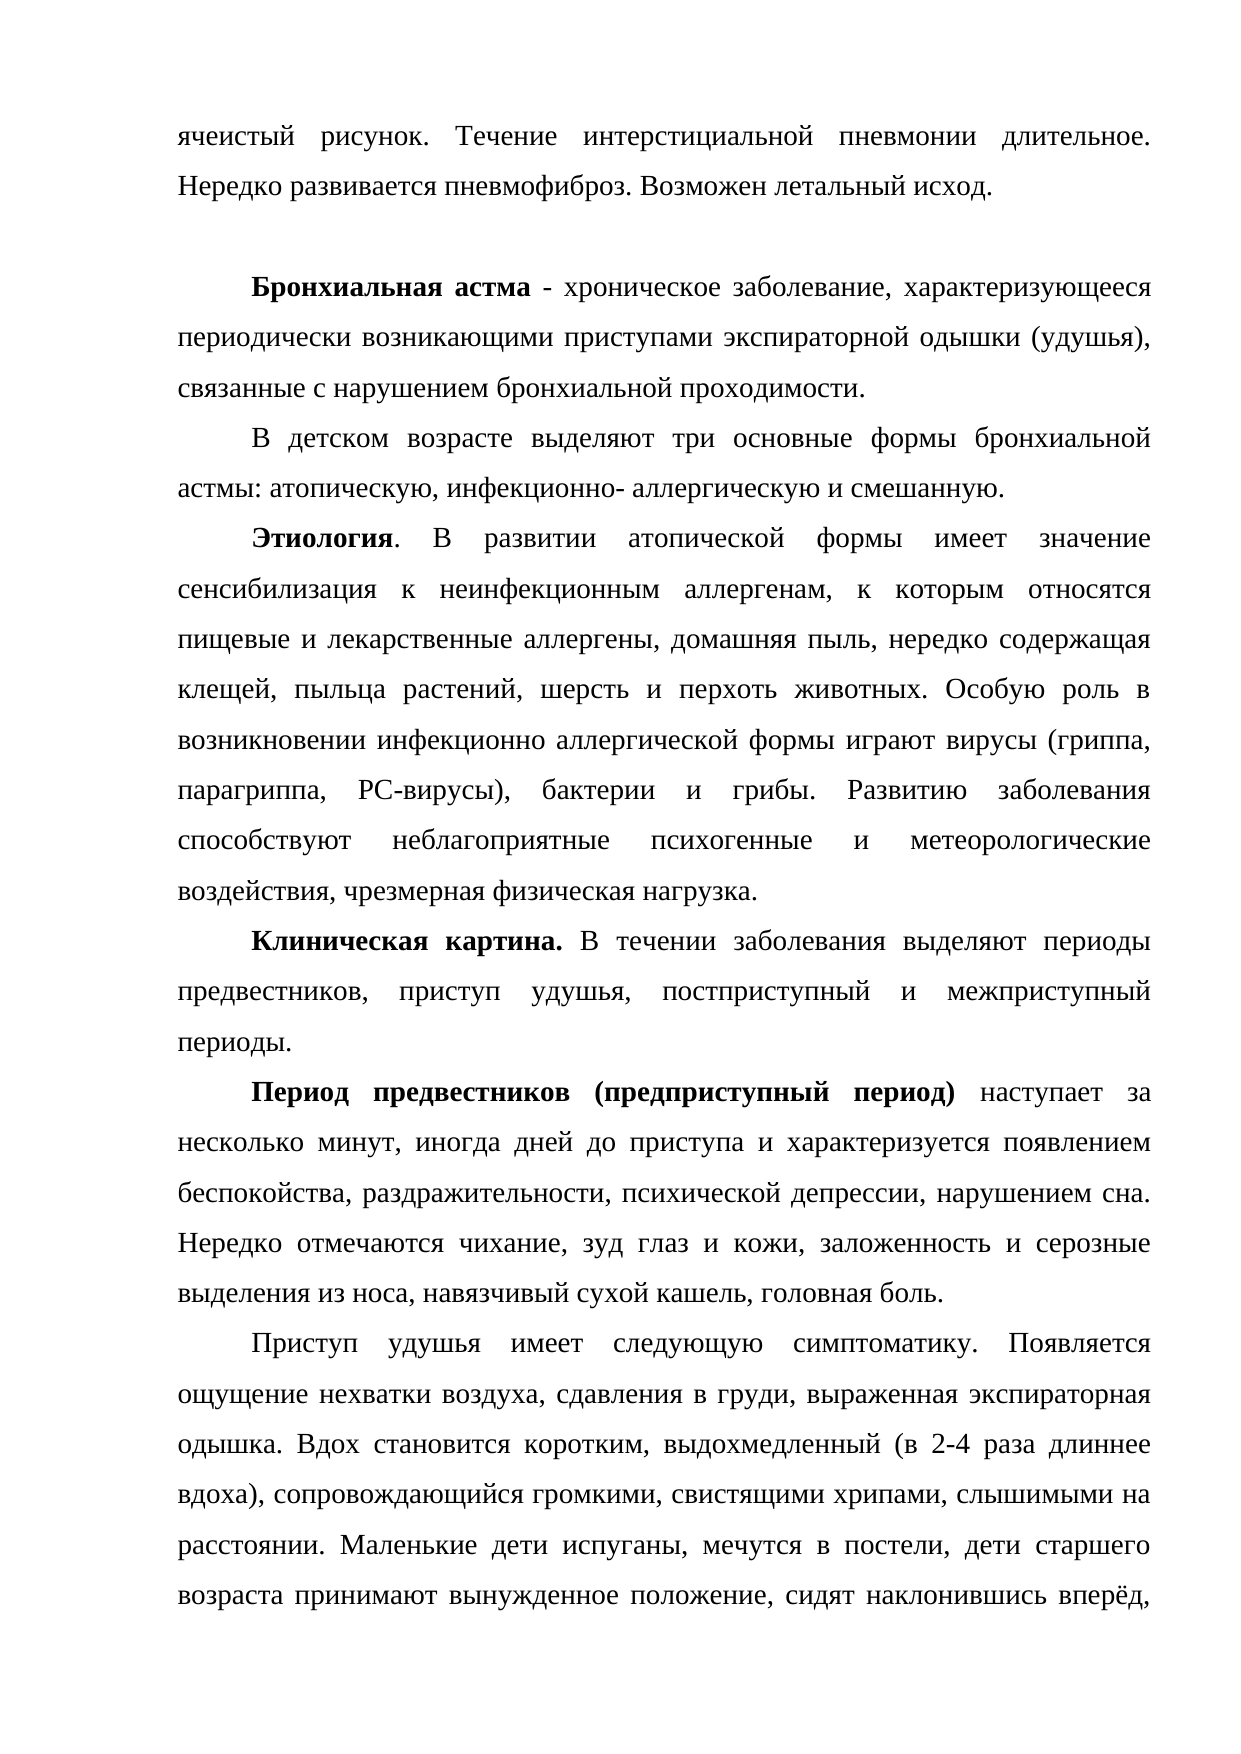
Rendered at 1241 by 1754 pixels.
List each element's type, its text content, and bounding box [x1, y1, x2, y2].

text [177, 1326, 1152, 1611]
text В детском возрасте выделяют три основные формы бронхиальной астмы: атопическую, инфекционно- аллергическую и смешанную. [177, 420, 1152, 504]
text Этиология. В развитии атопической формы имеет значение сенсибилизация к неинфекционным аллергенам, к которым относятся пищевые и лекарственные аллергены, домашняя пыль, нередко содержащая клещей, пыльца растений, шерсть и перхоть животных. Особую роль в возникновении инфекционно аллергической формы играют вирусы (гриппа, парагриппа, РС-вирусы), бактерии и грибы. Развитию заболевания способствуют неблагоприятные психогенные и метеорологические воздействия, чрезмерная физическая нагрузка. [177, 521, 1152, 906]
text Клиническая картина. В течении заболевания выделяют периоды предвестников, приступ удушья, постприступный и межприступный периоды. [177, 923, 1152, 1057]
text Период предвестников (предприступный период) наступает за несколько минут, иногда дней до приступа и характеризуется появлением беспокойства, раздражительности, психической депрессии, нарушением сна. Нередко отмечаются чихание, зуд глаз и кожи, заложенность и серозные выделения из носа, навязчивый сухой кашель, головная боль. [177, 1074, 1152, 1309]
text Бронхиальная астма - хроническое заболевание, характеризующееся периодически возникающими приступами экспираторной одышки (удушья), связанные с нарушением бронхиальной проходимости. [177, 269, 1152, 403]
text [177, 118, 1152, 202]
